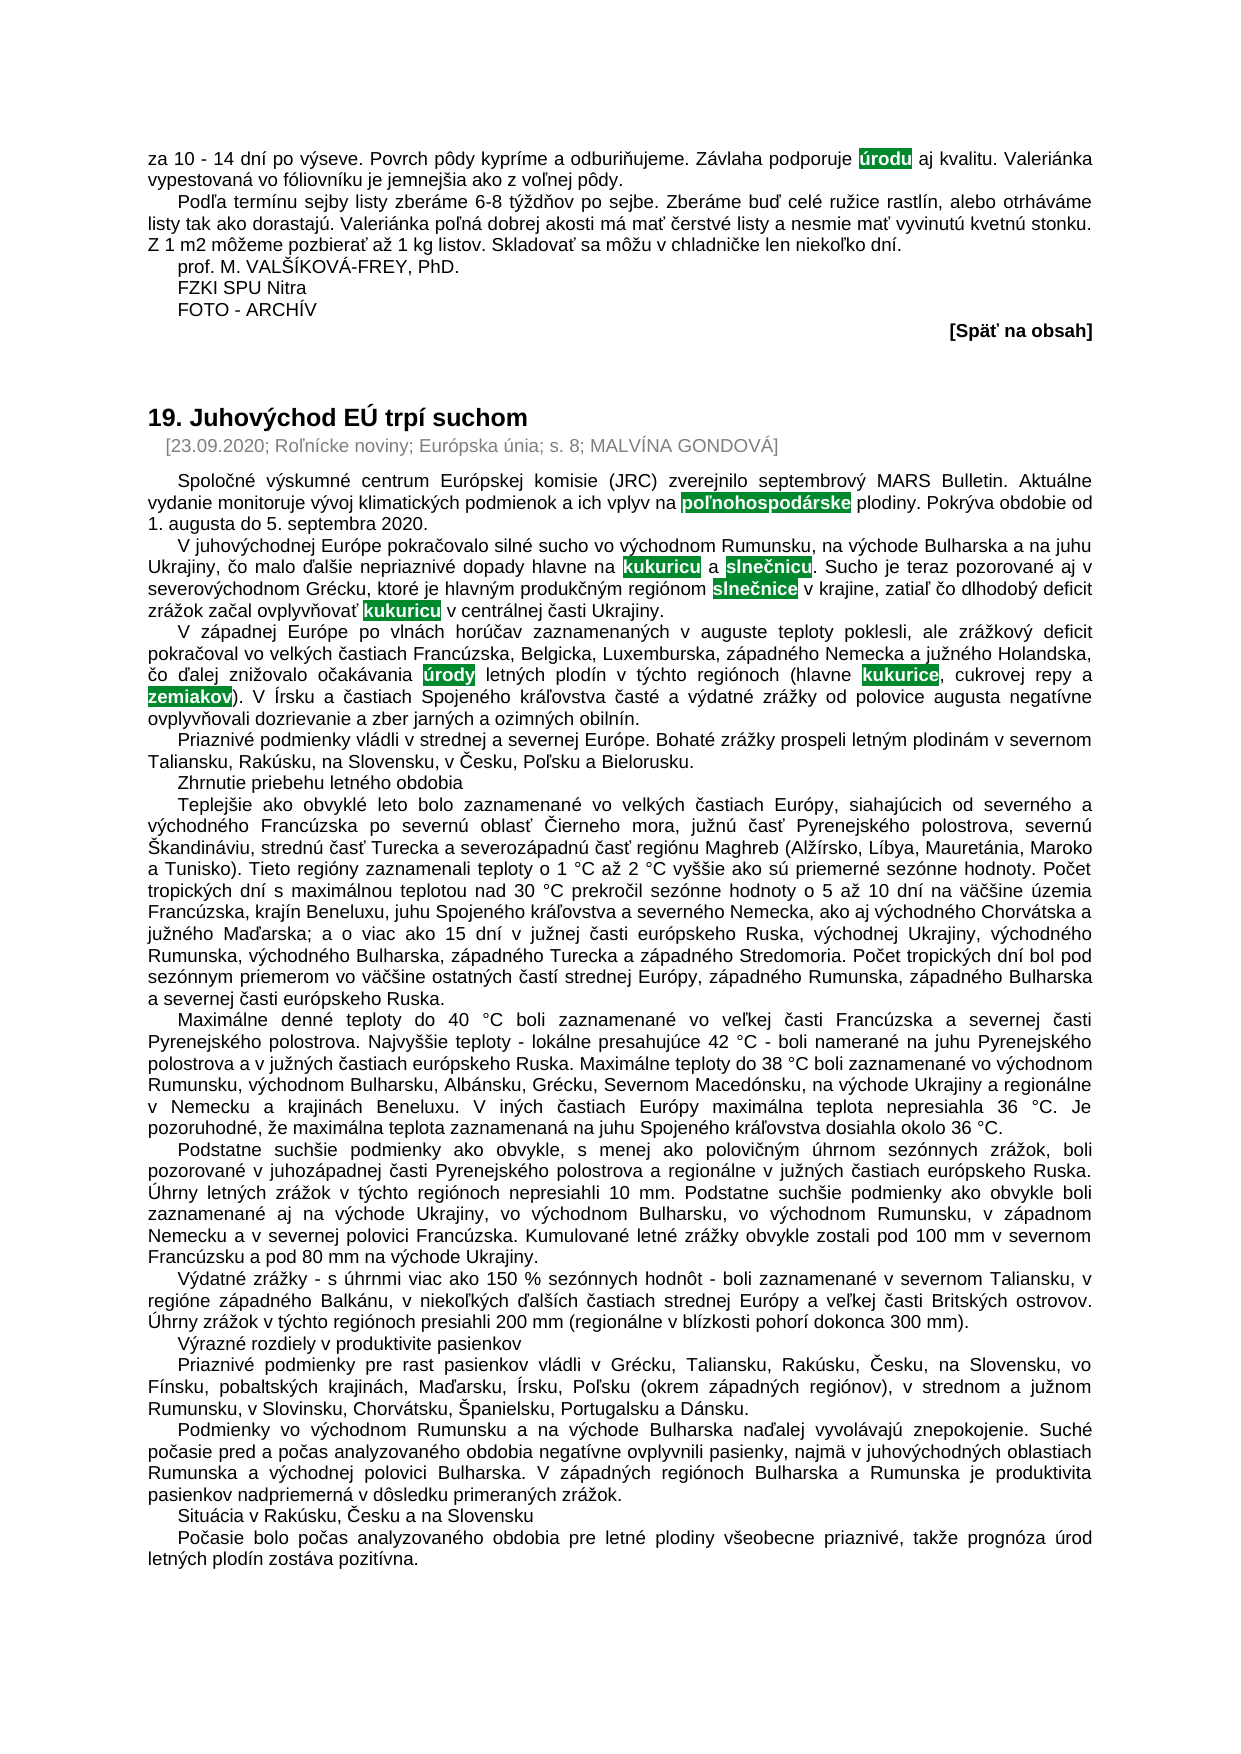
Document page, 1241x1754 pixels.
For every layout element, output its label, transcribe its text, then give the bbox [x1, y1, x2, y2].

text Zhrnutie priebehu letného obdobia [148, 772, 1093, 793]
text Priaznivé podmienky vládli v strednej a severnej Európe. Bohaté zrážky prospeli letným plodinám v severnom Taliansku, Rakúsku, na Slovensku, v Česku, Poľsku a Bielorusku. [148, 729, 1093, 772]
text Maximálne denné teploty do 40 °C boli zaznamenané vo veľkej časti Francúzska a severnej časti Pyrenejského polostrova. Najvyššie teploty - lokálne presahujúce 42 °C - boli namerané na juhu Pyrenejského polostrova a v južných častiach európskeho Ruska. Maximálne teploty do 38 °C boli zaznamenané vo východnom Rumunsku, východnom Bulharsku, Albánsku, Grécku, Severnom Macedónsku, na východe Ukrajiny a regionálne v Nemecku a krajinách Beneluxu. V iných častiach Európy maximálna teplota nepresiahla 36 °C. Je pozoruhodné, že maximálna teplota zaznamenaná na juhu Spojeného kráľovstva dosiahla okolo 36 °C. [148, 1009, 1093, 1138]
text Situácia v Rakúsku, Česku a na Slovensku [148, 1505, 1093, 1527]
text [23.09.2020; Roľnícke noviny; Európska únia; s. 8; MALVÍNA GONDOVÁ] [148, 434, 1093, 456]
text Teplejšie ako obvyklé leto bolo zaznamenané vo velkých častiach Európy, siahajúcich od severného a východného Francúzska po severnú oblasť Čierneho mora, južnú časť Pyrenejského polostrova, severnú Škandináviu, strednú časť Turecka a severozápadnú časť regiónu Maghreb (Alžírsko, Líbya, Mauretánia, Maroko a Tunisko). Tieto regióny zaznamenali teploty o 1 °C až 2 °C vyššie ako sú priemerné sezónne hodnoty. Počet tropických dní s maximálnou teplotou nad 30 °C prekročil sezónne hodnoty o 5 až 10 dní na väčšine územia Francúzska, krajín Beneluxu, juhu Spojeného kráľovstva a severného Nemecka, ako aj východného Chorvátska a južného Maďarska; a o viac ako 15 dní v južnej časti európskeho Ruska, východnej Ukrajiny, východného Rumunska, východného Bulharska, západného Turecka a západného Stredomoria. Počet tropických dní bol pod sezónnym priemerom vo väčšine ostatných častí strednej Európy, západného Rumunska, západného Bulharska a severnej časti európskeho Ruska. [148, 793, 1093, 1009]
text FOTO - ARCHÍV [148, 298, 1093, 320]
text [148, 148, 1093, 191]
text [Späť na obsah] [148, 320, 1093, 342]
text Počasie bolo počas analyzovaného obdobia pre letné plodiny všeobecne priaznivé, takže prognóza úrod letných plodín zostáva pozitívna. [148, 1527, 1093, 1570]
subtitle 19. Juhovýchod EÚ trpí suchom [148, 403, 1093, 432]
text Výdatné zrážky - s úhrnmi viac ako 150 % sezónnych hodnôt - boli zaznamenané v severnom Taliansku, v regióne západného Balkánu, v niekoľkých ďalších častiach strednej Európy a veľkej časti Britských ostrovov. Úhrny zrážok v týchto regiónoch presiahli 200 mm (regionálne v blízkosti pohorí dokonca 300 mm). [148, 1268, 1093, 1333]
text Priaznivé podmienky pre rast pasienkov vládli v Grécku, Taliansku, Rakúsku, Česku, na Slovensku, vo Fínsku, pobaltských krajinách, Maďarsku, Írsku, Poľsku (okrem západných regiónov), v strednom a južnom Rumunsku, v Slovinsku, Chorvátsku, Španielsku, Portugalsku a Dánsku. [148, 1354, 1093, 1419]
text FZKI SPU Nitra [148, 277, 1093, 298]
text Podstatne suchšie podmienky ako obvykle, s menej ako polovičným úhrnom sezónnych zrážok, boli pozorované v juhozápadnej časti Pyrenejského polostrova a regionálne v južných častiach európskeho Ruska. Úhrny letných zrážok v týchto regiónoch nepresiahli 10 mm. Podstatne suchšie podmienky ako obvykle boli zaznamenané aj na východe Ukrajiny, vo východnom Bulharsku, vo východnom Rumunsku, v západnom Nemecku a v severnej polovici Francúzska. Kumulované letné zrážky obvykle zostali pod 100 mm v severnom Francúzsku a pod 80 mm na východe Ukrajiny. [148, 1138, 1093, 1268]
text V západnej Európe po vlnách horúčav zaznamenaných v auguste teploty poklesli, ale zrážkový deficit pokračoval vo velkých častiach Francúzska, Belgicka, Luxemburska, západného Nemecka a južného Holandska, čo ďalej znižovalo očakávania úrody letných plodín v týchto regiónoch (hlavne kukurice, cukrovej repy a zemiakov). V Írsku a častiach Spojeného kráľovstva časté a výdatné zrážky od polovice augusta negatívne ovplyvňovali dozrievanie a zber jarných a ozimných obilnín. [148, 621, 1093, 729]
text Podmienky vo východnom Rumunsku a na východe Bulharska naďalej vyvolávajú znepokojenie. Suché počasie pred a počas analyzovaného obdobia negatívne ovplyvnili pasienky, najmä v juhovýchodných oblastiach Rumunska a východnej polovici Bulharska. V západných regiónoch Bulharska a Rumunska je produktivita pasienkov nadpriemerná v dôsledku primeraných zrážok. [148, 1419, 1093, 1505]
text prof. M. VALŠÍKOVÁ-FREY, PhD. [148, 255, 1093, 277]
text Podľa termínu sejby listy zberáme 6-8 týždňov po sejbe. Zberáme buď celé ružice rastlín, alebo otrháváme listy tak ako dorastajú. Valeriánka poľná dobrej akosti má mať čerstvé listy a nesmie mať vyvinutú kvetnú stonku. Z 1 m2 môžeme pozbierať až 1 kg listov. Skladovať sa môžu v chladničke len niekoľko dní. [148, 191, 1093, 255]
text Spoločné výskumné centrum Európskej komisie (JRC) zverejnilo septembrový MARS Bulletin. Aktuálne vydanie monitoruje vývoj klimatických podmienok a ich vplyv na poľnohospodárske plodiny. Pokrýva obdobie od 1. augusta do 5. septembra 2020. [148, 470, 1093, 535]
text Výrazné rozdiely v produktivite pasienkov [148, 1333, 1093, 1354]
text V juhovýchodnej Európe pokračovalo silné sucho vo východnom Rumunsku, na východe Bulharska a na juhu Ukrajiny, čo malo ďalšie nepriaznivé dopady hlavne na kukuricu a slnečnicu. Sucho je teraz pozorované aj v severovýchodnom Grécku, ktoré je hlavným produkčným regiónom slnečnice v krajine, zatiaľ čo dlhodobý deficit zrážok začal ovplyvňovať kukuricu v centrálnej časti Ukrajiny. [148, 535, 1093, 621]
